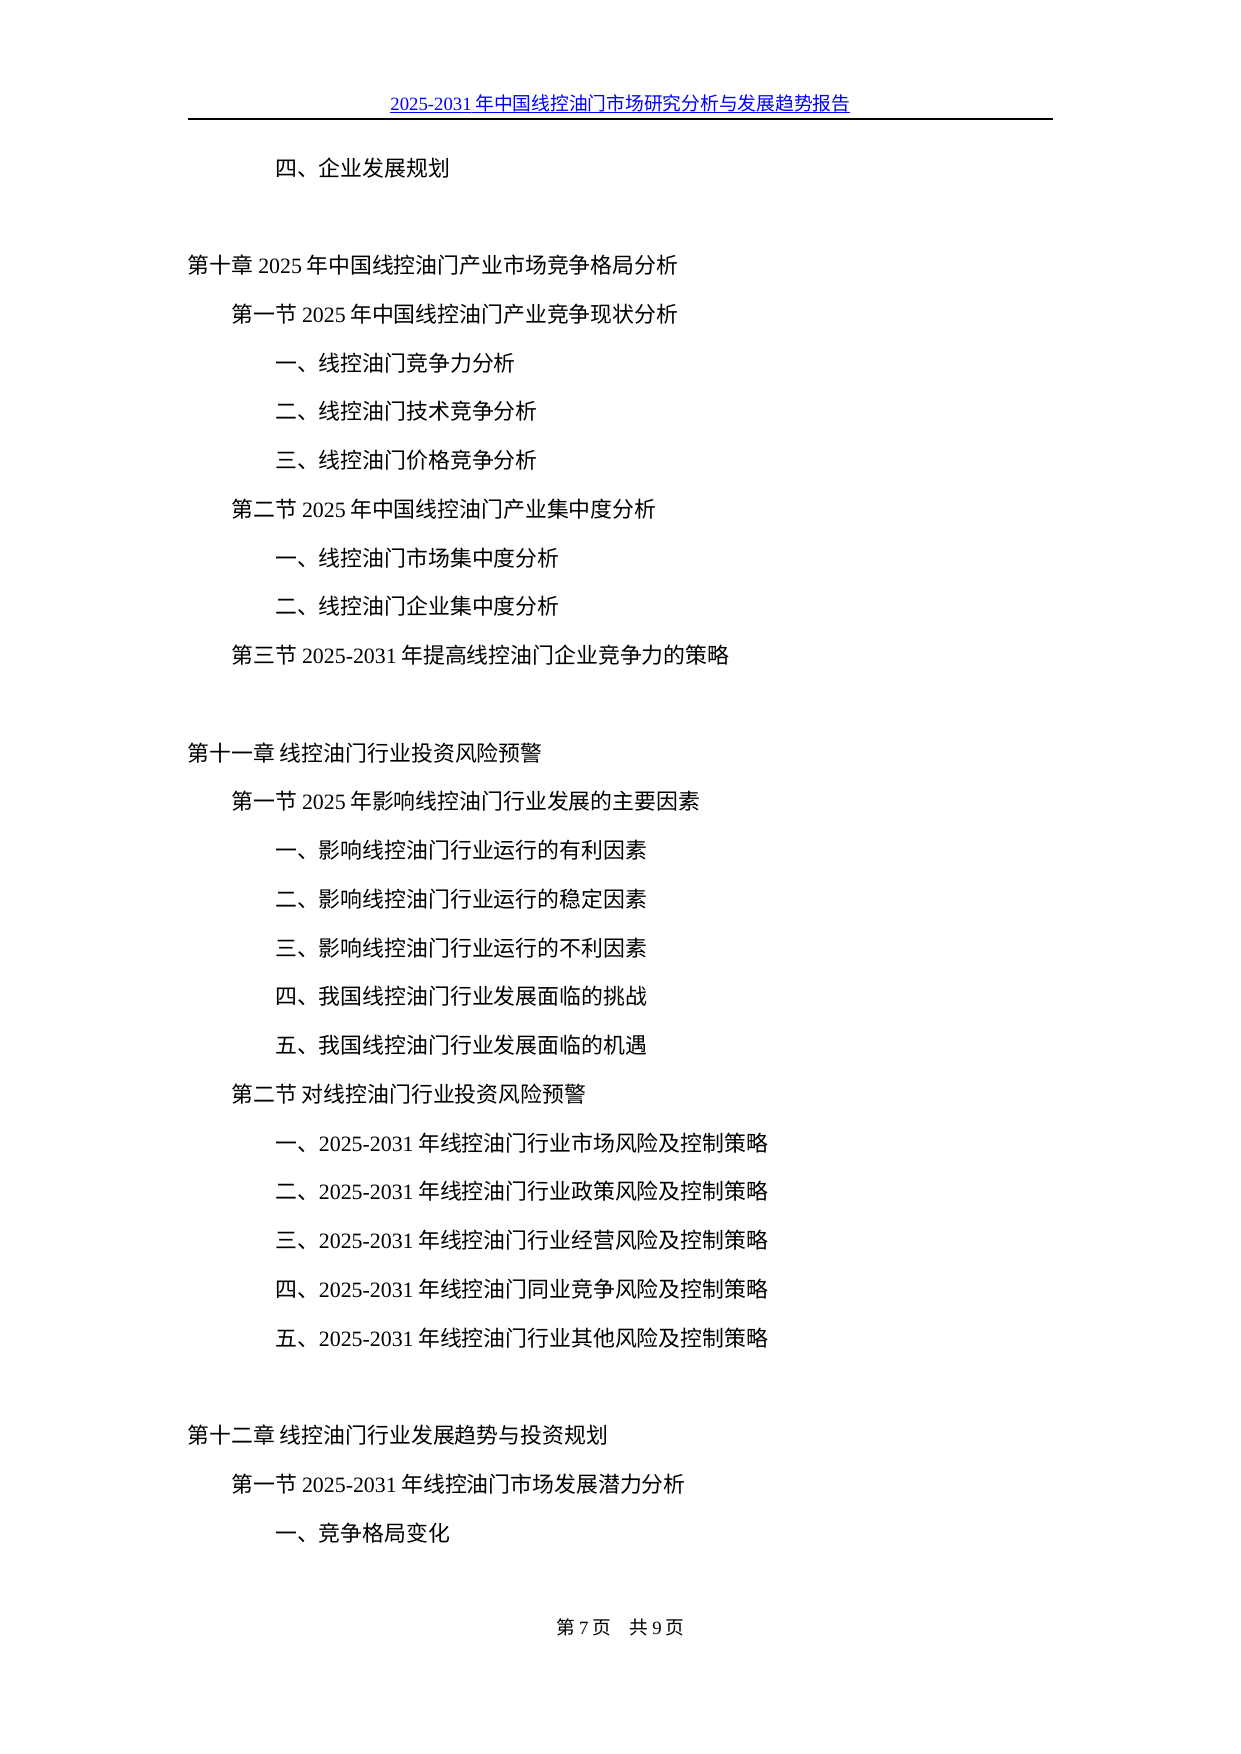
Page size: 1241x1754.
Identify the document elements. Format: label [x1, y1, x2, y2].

text [187, 150, 1053, 1548]
